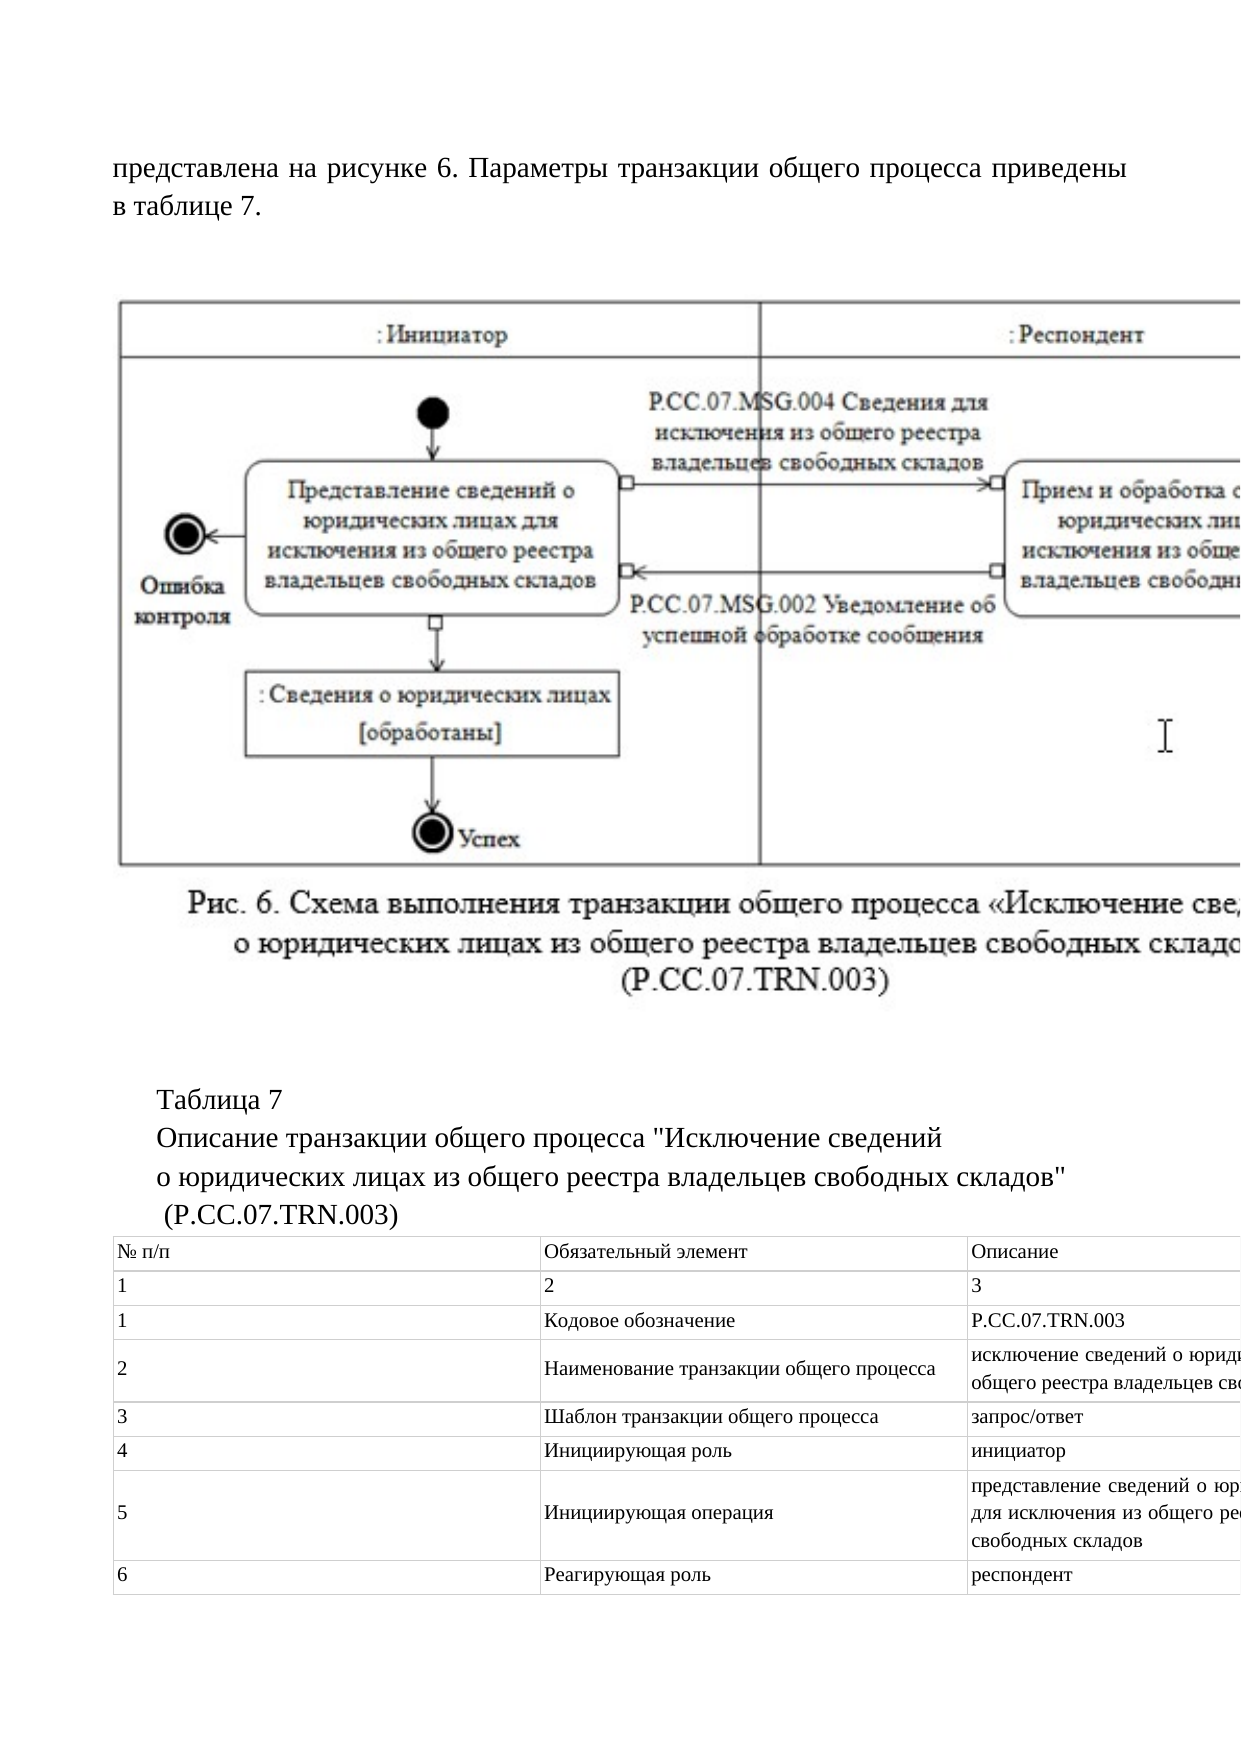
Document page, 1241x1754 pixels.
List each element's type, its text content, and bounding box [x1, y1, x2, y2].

table_cell 2 [114, 1340, 540, 1401]
table_cell Инициирующая роль [541, 1437, 967, 1470]
table_cell 5 [114, 1471, 540, 1559]
table_cell P.CC.07.TRN.003 [968, 1306, 1240, 1339]
table_cell 3 [968, 1272, 1240, 1305]
text Таблица 7 [112, 1082, 1128, 1115]
table_cell 1 [114, 1272, 540, 1305]
text о юридических лицах из общего реестра владельцев свободных складов" [112, 1159, 1128, 1192]
table_cell 4 [114, 1437, 540, 1470]
table_cell Наименование транзакции общего процесса [541, 1340, 967, 1401]
table_cell 3 [114, 1403, 540, 1436]
table_header № п/п [114, 1237, 540, 1270]
table_cell запрос/ответ [968, 1403, 1240, 1436]
table_cell респондент [968, 1561, 1240, 1594]
table_cell 2 [541, 1272, 967, 1305]
text (P.CC.07.TRN.003) [112, 1197, 1128, 1231]
table_cell Инициирующая операция [541, 1471, 967, 1559]
table_cell Шаблон транзакции общего процесса [541, 1403, 967, 1436]
table_cell Реагирующая роль [541, 1561, 967, 1594]
table_cell 1 [114, 1306, 540, 1339]
text Описание транзакции общего процесса "Исключение сведений [112, 1120, 1128, 1154]
table_cell 6 [114, 1561, 540, 1594]
picture [112, 294, 1241, 1018]
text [112, 150, 1128, 222]
table_cell представление сведений о юридических лицах для исключения из общего реестра владельцев свободных складов [968, 1471, 1240, 1559]
table_header Обязательный элемент [541, 1237, 967, 1270]
table_cell инициатор [968, 1437, 1240, 1470]
table_cell исключение сведений о юридических лицах из общего реестра владельцев свободных складов [968, 1340, 1240, 1401]
table_header Описание [968, 1237, 1240, 1270]
table_cell Кодовое обозначение [541, 1306, 967, 1339]
